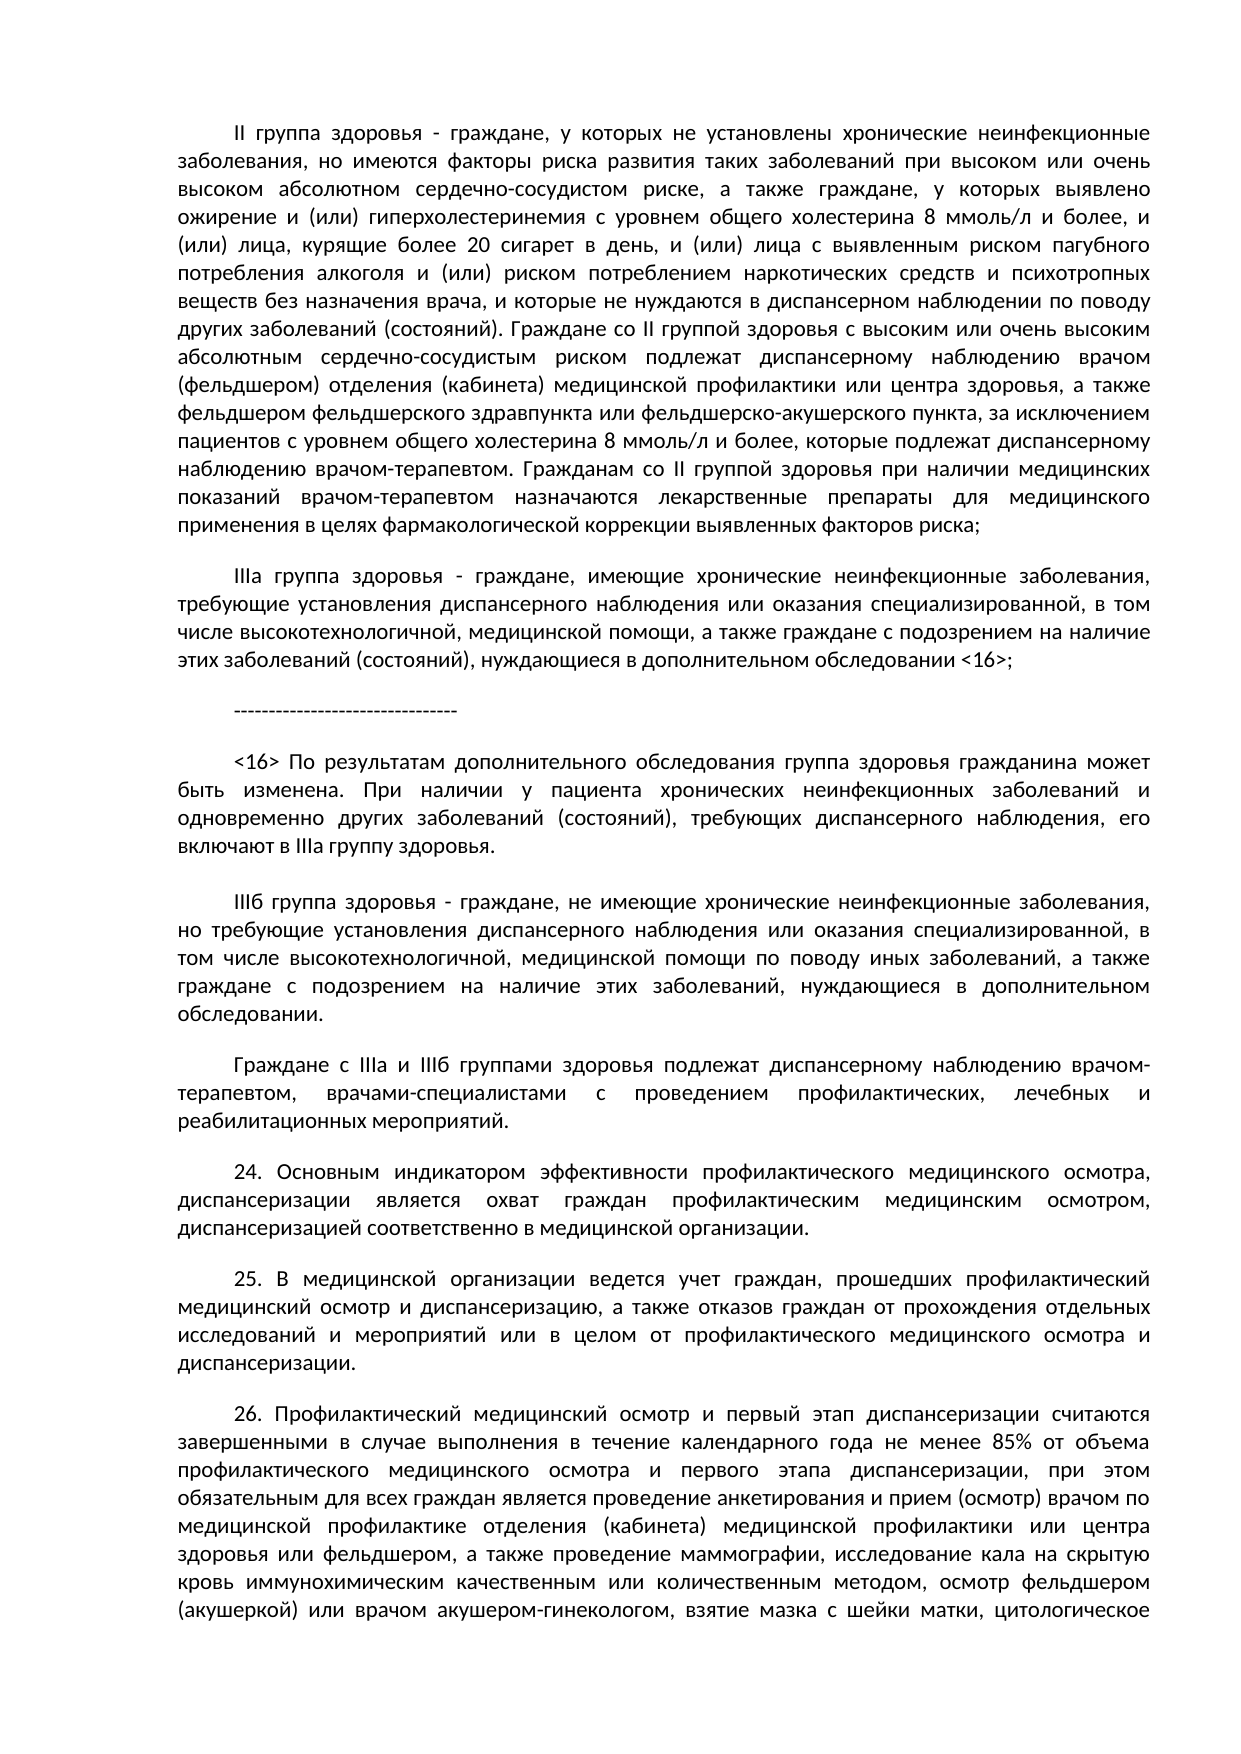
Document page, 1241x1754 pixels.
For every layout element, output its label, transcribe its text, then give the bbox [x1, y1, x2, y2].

text Граждане с IIIа и IIIб группами здоровья подлежат диспансерному наблюдению врачом-терапевтом, врачами-специалистами с проведением профилактических, лечебных и реабилитационных мероприятий. [177, 1050, 1152, 1134]
text -------------------------------- [177, 696, 1152, 724]
text 24. Основным индикатором эффективности профилактического медицинского осмотра, диспансеризации является охват граждан профилактическим медицинским осмотром, диспансеризацией соответственно в медицинской организации. [177, 1157, 1152, 1241]
text 25. В медицинской организации ведется учет граждан, прошедших профилактический медицинский осмотр и диспансеризацию, а также отказов граждан от прохождения отдельных исследований и мероприятий или в целом от профилактического медицинского осмотра и диспансеризации. [177, 1264, 1152, 1376]
text IIIа группа здоровья - граждане, имеющие хронические неинфекционные заболевания, требующие установления диспансерного наблюдения или оказания специализированной, в том числе высокотехнологичной, медицинской помощи, а также граждане с подозрением на наличие этих заболеваний (состояний), нуждающиеся в дополнительном обследовании <16>; [177, 561, 1152, 673]
text IIIб группа здоровья - граждане, не имеющие хронические неинфекционные заболевания, но требующие установления диспансерного наблюдения или оказания специализированной, в том числе высокотехнологичной, медицинской помощи по поводу иных заболеваний, а также граждане с подозрением на наличие этих заболеваний, нуждающиеся в дополнительном обследовании. [177, 887, 1152, 1027]
text <16> По результатам дополнительного обследования группа здоровья гражданина может быть изменена. При наличии у пациента хронических неинфекционных заболеваний и одновременно других заболеваний (состояний), требующих диспансерного наблюдения, его включают в IIIа группу здоровья. [177, 747, 1152, 859]
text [177, 1399, 1152, 1623]
text II группа здоровья - граждане, у которых не установлены хронические неинфекционные заболевания, но имеются факторы риска развития таких заболеваний при высоком или очень высоком абсолютном сердечно-сосудистом риске, а также граждане, у которых выявлено ожирение и (или) гиперхолестеринемия с уровнем общего холестерина 8 ммоль/л и более, и (или) лица, курящие более 20 сигарет в день, и (или) лица с выявленным риском пагубного потребления алкоголя и (или) риском потреблением наркотических средств и психотропных веществ без назначения врача, и которые не нуждаются в диспансерном наблюдении по поводу других заболеваний (состояний). Граждане со II группой здоровья с высоким или очень высоким абсолютным сердечно-сосудистым риском подлежат диспансерному наблюдению врачом (фельдшером) отделения (кабинета) медицинской профилактики или центра здоровья, а также фельдшером фельдшерского здравпункта или фельдшерско-акушерского пункта, за исключением пациентов с уровнем общего холестерина 8 ммоль/л и более, которые подлежат диспансерному наблюдению врачом-терапевтом. Гражданам со II группой здоровья при наличии медицинских показаний врачом-терапевтом назначаются лекарственные препараты для медицинского применения в целях фармакологической коррекции выявленных факторов риска; [177, 118, 1152, 538]
